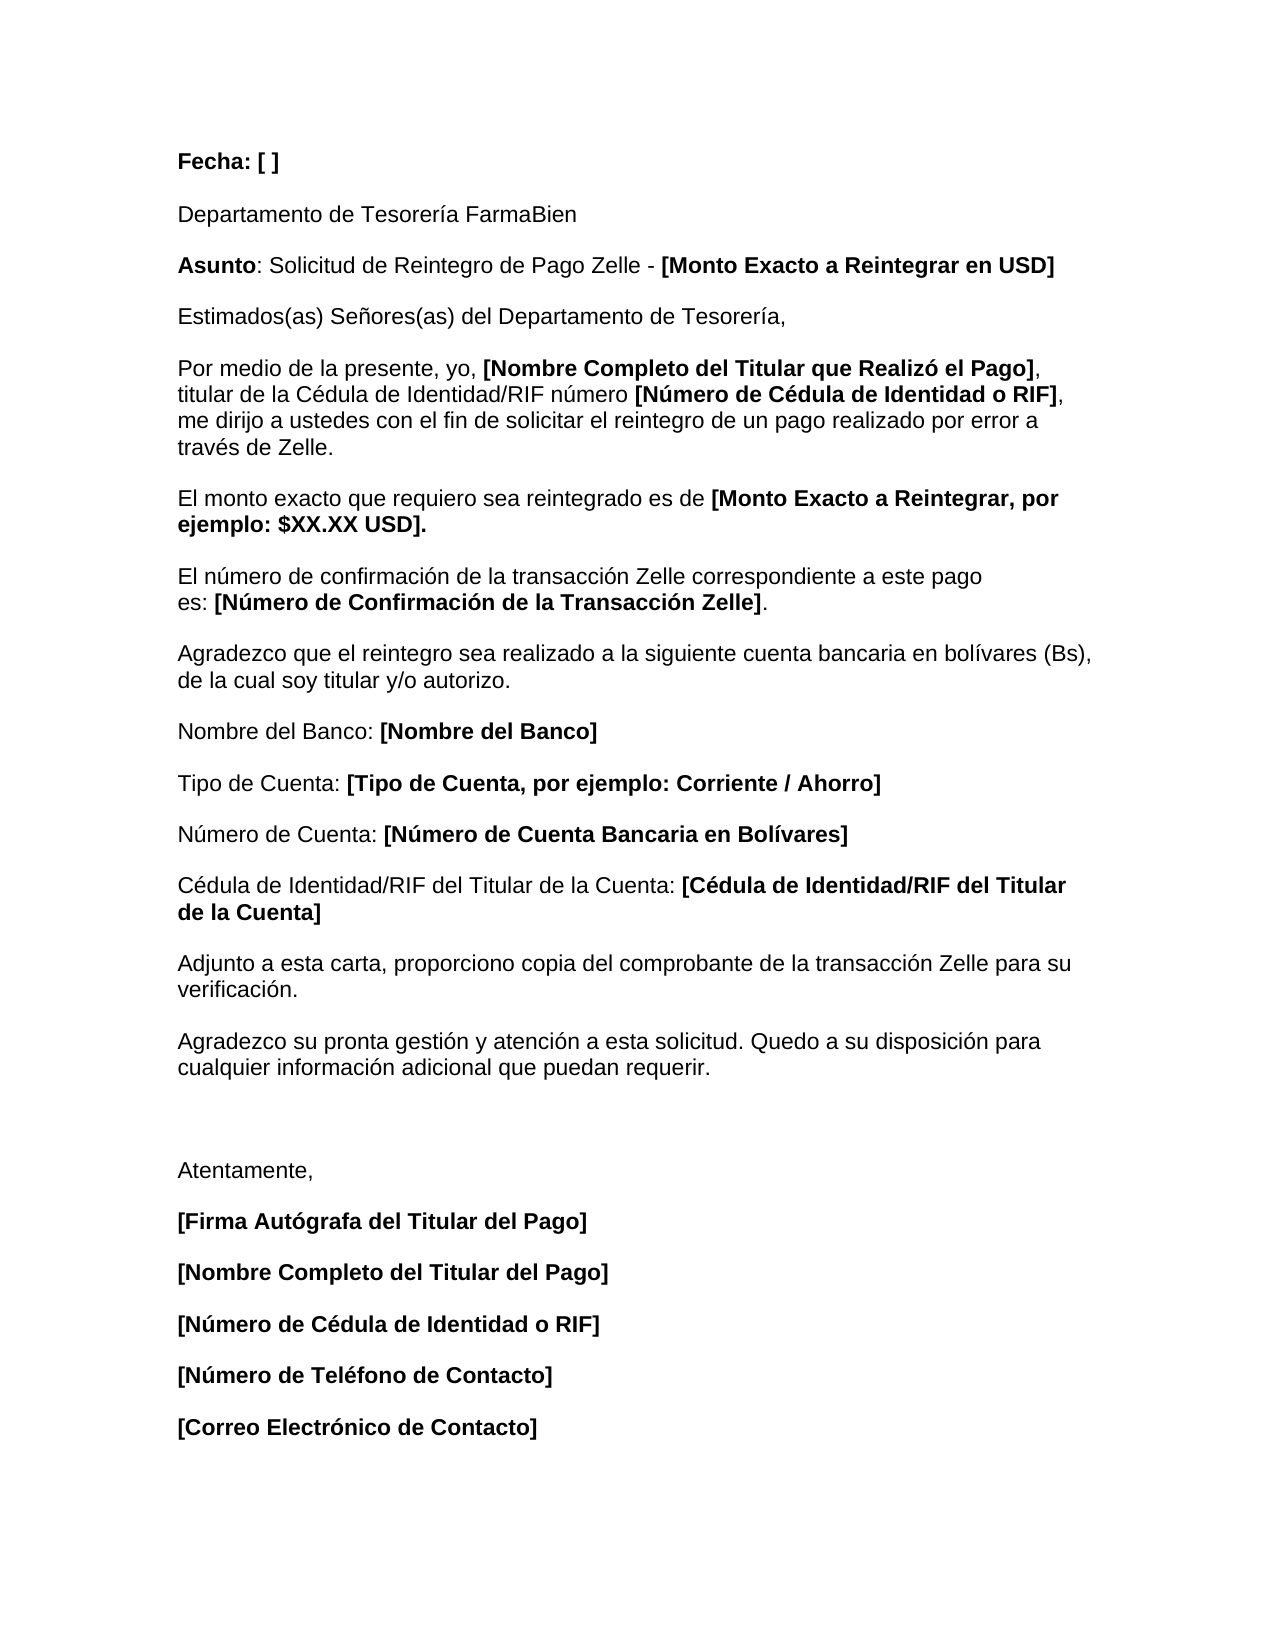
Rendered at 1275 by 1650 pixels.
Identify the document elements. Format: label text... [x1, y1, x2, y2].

text Tipo de Cuenta: [Tipo de Cuenta, por ejemplo: Corriente / Ahorro] [177, 769, 1098, 796]
text Departamento de Tesorería FarmaBien [177, 201, 1098, 227]
text [Nombre Completo del Titular del Pago] [177, 1259, 1098, 1286]
text Por medio de la presente, yo, [Nombre Completo del Titular que Realizó el Pago], titular de la Cédula de Identidad/RIF número [Número de Cédula de Identidad o RIF], me dirijo a ustedes con el fin de solicitar el reintegro de un pago realizado por error a través de Zelle. [177, 354, 1098, 460]
text Estimados(as) Señores(as) del Departamento de Tesorería, [177, 303, 1098, 329]
text Fecha: [ ] [177, 148, 1098, 174]
text Nombre del Banco: [Nombre del Banco] [177, 718, 1098, 744]
text Cédula de Identidad/RIF del Titular de la Cuenta: [Cédula de Identidad/RIF del Titular de la Cuenta] [177, 872, 1098, 925]
text Atentamente, [177, 1157, 1098, 1183]
text [Correo Electrónico de Contacto] [177, 1413, 1098, 1440]
text [Número de Teléfono de Contacto] [177, 1362, 1098, 1388]
text Adjunto a esta carta, proporciono copia del comprobante de la transacción Zelle para su verificación. [177, 950, 1098, 1003]
text [Firma Autógrafa del Titular del Pago] [177, 1208, 1098, 1234]
text Agradezco su pronta gestión y atención a esta solicitud. Quedo a su disposición para cualquier información adicional que puedan requerir. [177, 1028, 1098, 1080]
text El monto exacto que requiero sea reintegrado es de [Monto Exacto a Reintegrar, por ejemplo: $XX.XX USD]. [177, 485, 1098, 538]
text Número de Cuenta: [Número de Cuenta Bancaria en Bolívares] [177, 821, 1098, 847]
text [Número de Cédula de Identidad o RIF] [177, 1311, 1098, 1337]
text Agradezco que el reintegro sea realizado a la siguiente cuenta bancaria en bolívares (Bs), de la cual soy titular y/o autorizo. [177, 640, 1098, 693]
text El número de confirmación de la transacción Zelle correspondiente a este pago es: [Número de Confirmación de la Transacción Zelle]. [177, 563, 1098, 615]
text Asunto: Solicitud de Reintegro de Pago Zelle - [Monto Exacto a Reintegrar en USD] [177, 252, 1098, 278]
